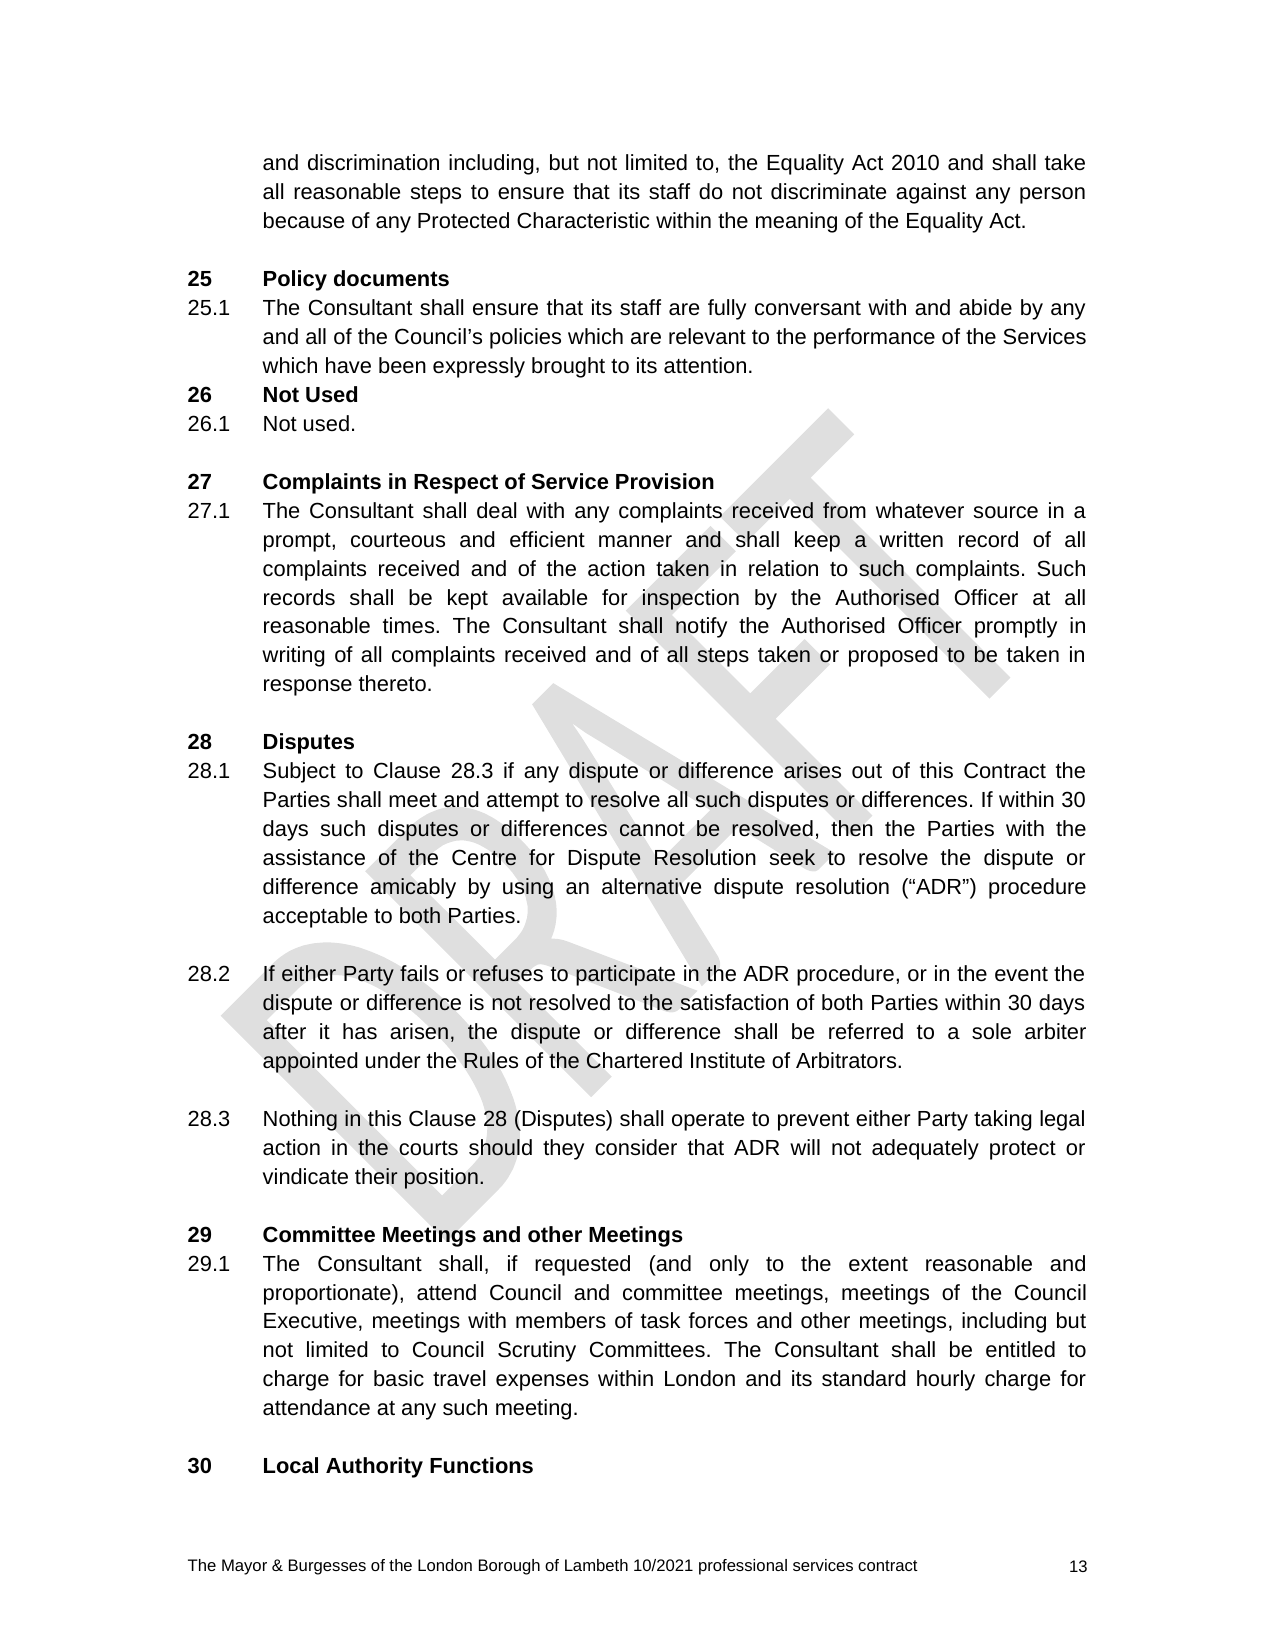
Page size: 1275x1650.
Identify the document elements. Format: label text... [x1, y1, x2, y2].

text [187, 150, 1087, 233]
text 30 Local Authority Functions [187, 1453, 1087, 1478]
text 28.2 If either Party fails or refuses to participate in the ADR procedure, or in the event the dispute or difference is not resolved to the satisfaction of both Parties within 30 days after it has arisen, the dispute or difference shall be referred to a sole arbiter appointed under the Rules of the Chartered Institute of Arbitrators. [187, 961, 1087, 1073]
text 28.3 Nothing in this Clause 28 (Disputes) shall operate to prevent either Party taking legal action in the courts should they consider that ADR will not adequately protect or vindicate their position. [187, 1106, 1087, 1189]
text 27 Complaints in Respect of Service Provision [187, 468, 1087, 494]
text 28 Disputes [187, 729, 1087, 754]
text 26.1 Not used. [187, 411, 1087, 436]
text 25 Policy documents [187, 266, 1087, 291]
text 28.1 Subject to Clause 28.3 if any dispute or difference arises out of this Contract the Parties shall meet and attempt to resolve all such disputes or differences. If within 30 days such disputes or differences cannot be resolved, then the Parties with the assistance of the Centre for Dispute Resolution seek to resolve the dispute or difference amicably by using an alternative dispute resolution (“ADR”) procedure acceptable to both Parties. [187, 758, 1087, 928]
text 27.1 The Consultant shall deal with any complaints received from whatever source in a prompt, courteous and efficient manner and shall keep a written record of all complaints received and of the action taken in relation to such complaints. Such records shall be kept available for inspection by the Authorised Officer at all reasonable times. The Consultant shall notify the Authorised Officer promptly in writing of all complaints received and of all steps taken or proposed to be taken in response thereto. [187, 497, 1087, 696]
text 25.1 The Consultant shall ensure that its staff are fully conversant with and abide by any and all of the Council’s policies which are relevant to the performance of the Services which have been expressly brought to its attention. [187, 295, 1087, 378]
text 29 Committee Meetings and other Meetings [187, 1221, 1087, 1247]
text 26 Not Used [187, 382, 1087, 407]
text 29.1 The Consultant shall, if requested (and only to the extent reasonable and proportionate), attend Council and committee meetings, meetings of the Council Executive, meetings with members of task forces and other meetings, including but not limited to Council Scrutiny Committees. The Consultant shall be entitled to charge for basic travel expenses within London and its standard hourly charge for attendance at any such meeting. [187, 1250, 1087, 1420]
